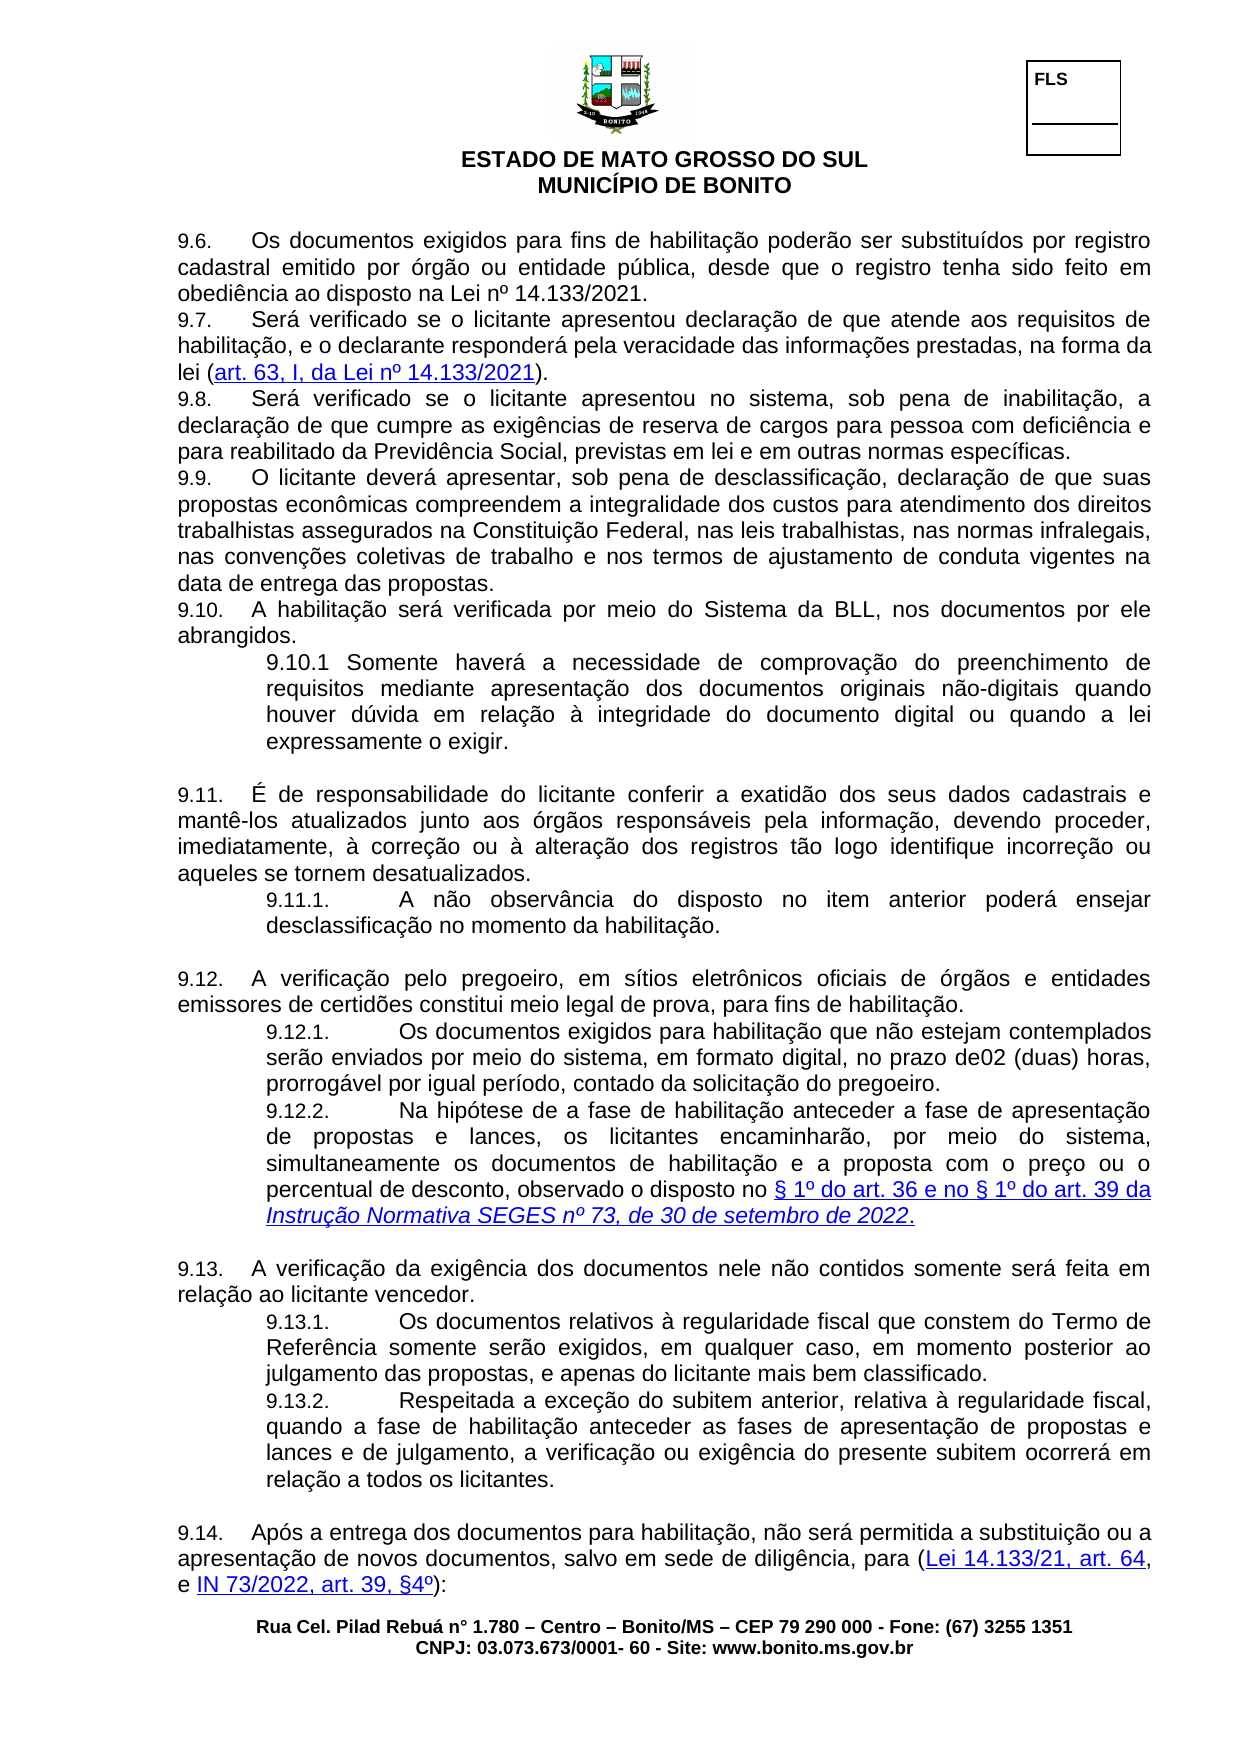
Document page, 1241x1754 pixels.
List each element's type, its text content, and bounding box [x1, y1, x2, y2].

text A verificação da exigência dos documentos nele não contidos somente será feita em relação ao licitante vencedor. [177, 1255, 1152, 1308]
text Após a entrega dos documentos para habilitação, não será permitida a substituição ou a apresentação de novos documentos, salvo em sede de diligência, para (Lei 14.133/21, art. 64, e IN 73/2022, art. 39, §4º): [177, 1518, 1152, 1597]
text Os documentos exigidos para fins de habilitação poderão ser substituídos por registro cadastral emitido por órgão ou entidade pública, desde que o registro tenha sido feito em obediência ao disposto na Lei nº 14.133/2021. [177, 227, 1152, 306]
text Os documentos relativos à regularidade fiscal que constem do Termo de Referência somente serão exigidos, em qualquer caso, em momento posterior ao julgamento das propostas, e apenas do licitante mais bem classificado. [266, 1308, 1152, 1387]
picture [551, 42, 690, 139]
text Os documentos exigidos para habilitação que não estejam contemplados serão enviados por meio do sistema, em formato digital, no prazo de02 (duas) horas, prorrogável por igual período, contado da solicitação do pregoeiro. [266, 1018, 1152, 1097]
text A verificação pelo pregoeiro, em sítios eletrônicos oficiais de órgãos e entidades emissores de certidões constitui meio legal de prova, para fins de habilitação. [177, 965, 1152, 1018]
text A não observância do disposto no item anterior poderá ensejar desclassificação no momento da habilitação. [266, 886, 1152, 939]
text A habilitação será verificada por meio do Sistema da BLL, nos documentos por ele abrangidos. [177, 596, 1152, 649]
text O licitante deverá apresentar, sob pena de desclassificação, declaração de que suas propostas econômicas compreendem a integralidade dos custos para atendimento dos direitos trabalhistas assegurados na Constituição Federal, nas leis trabalhistas, nas normas infralegais, nas convenções coletivas de trabalho e nos termos de ajustamento de conduta vigentes na data de entrega das propostas. [177, 464, 1152, 596]
text Respeitada a exceção do subitem anterior, relativa à regularidade fiscal, quando a fase de habilitação anteceder as fases de apresentação de propostas e lances e de julgamento, a verificação ou exigência do presente subitem ocorrerá em relação a todos os licitantes. [266, 1387, 1152, 1492]
text É de responsabilidade do licitante conferir a exatidão dos seus dados cadastrais e mantê-los atualizados junto aos órgãos responsáveis pela informação, devendo proceder, imediatamente, à correção ou à alteração dos registros tão logo identifique incorreção ou aqueles se tornem desatualizados. [177, 781, 1152, 886]
text Será verificado se o licitante apresentou declaração de que atende aos requisitos de habilitação, e o declarante responderá pela veracidade das informações prestadas, na forma da lei (art. 63, I, da Lei nº 14.133/2021). [177, 306, 1152, 385]
text Será verificado se o licitante apresentou no sistema, sob pena de inabilitação, a declaração de que cumpre as exigências de reserva de cargos para pessoa com deficiência e para reabilitado da Previdência Social, previstas em lei e em outras normas específicas. [177, 385, 1152, 464]
text Na hipótese de a fase de habilitação anteceder a fase de apresentação de propostas e lances, os licitantes encaminharão, por meio do sistema, simultaneamente os documentos de habilitação e a proposta com o preço ou o percentual de desconto, observado o disposto no § 1º do art. 36 e no § 1º do art. 39 da Instrução Normativa SEGES nº 73, de 30 de setembro de 2022. [266, 1097, 1152, 1228]
list 9.10.1 Somente haverá a necessidade de comprovação do preenchimento de requisitos mediante apresentação dos documentos originais não-digitais quando houver dúvida em relação à integridade do documento digital ou quando a lei expressamente o exigir. [266, 649, 1152, 754]
